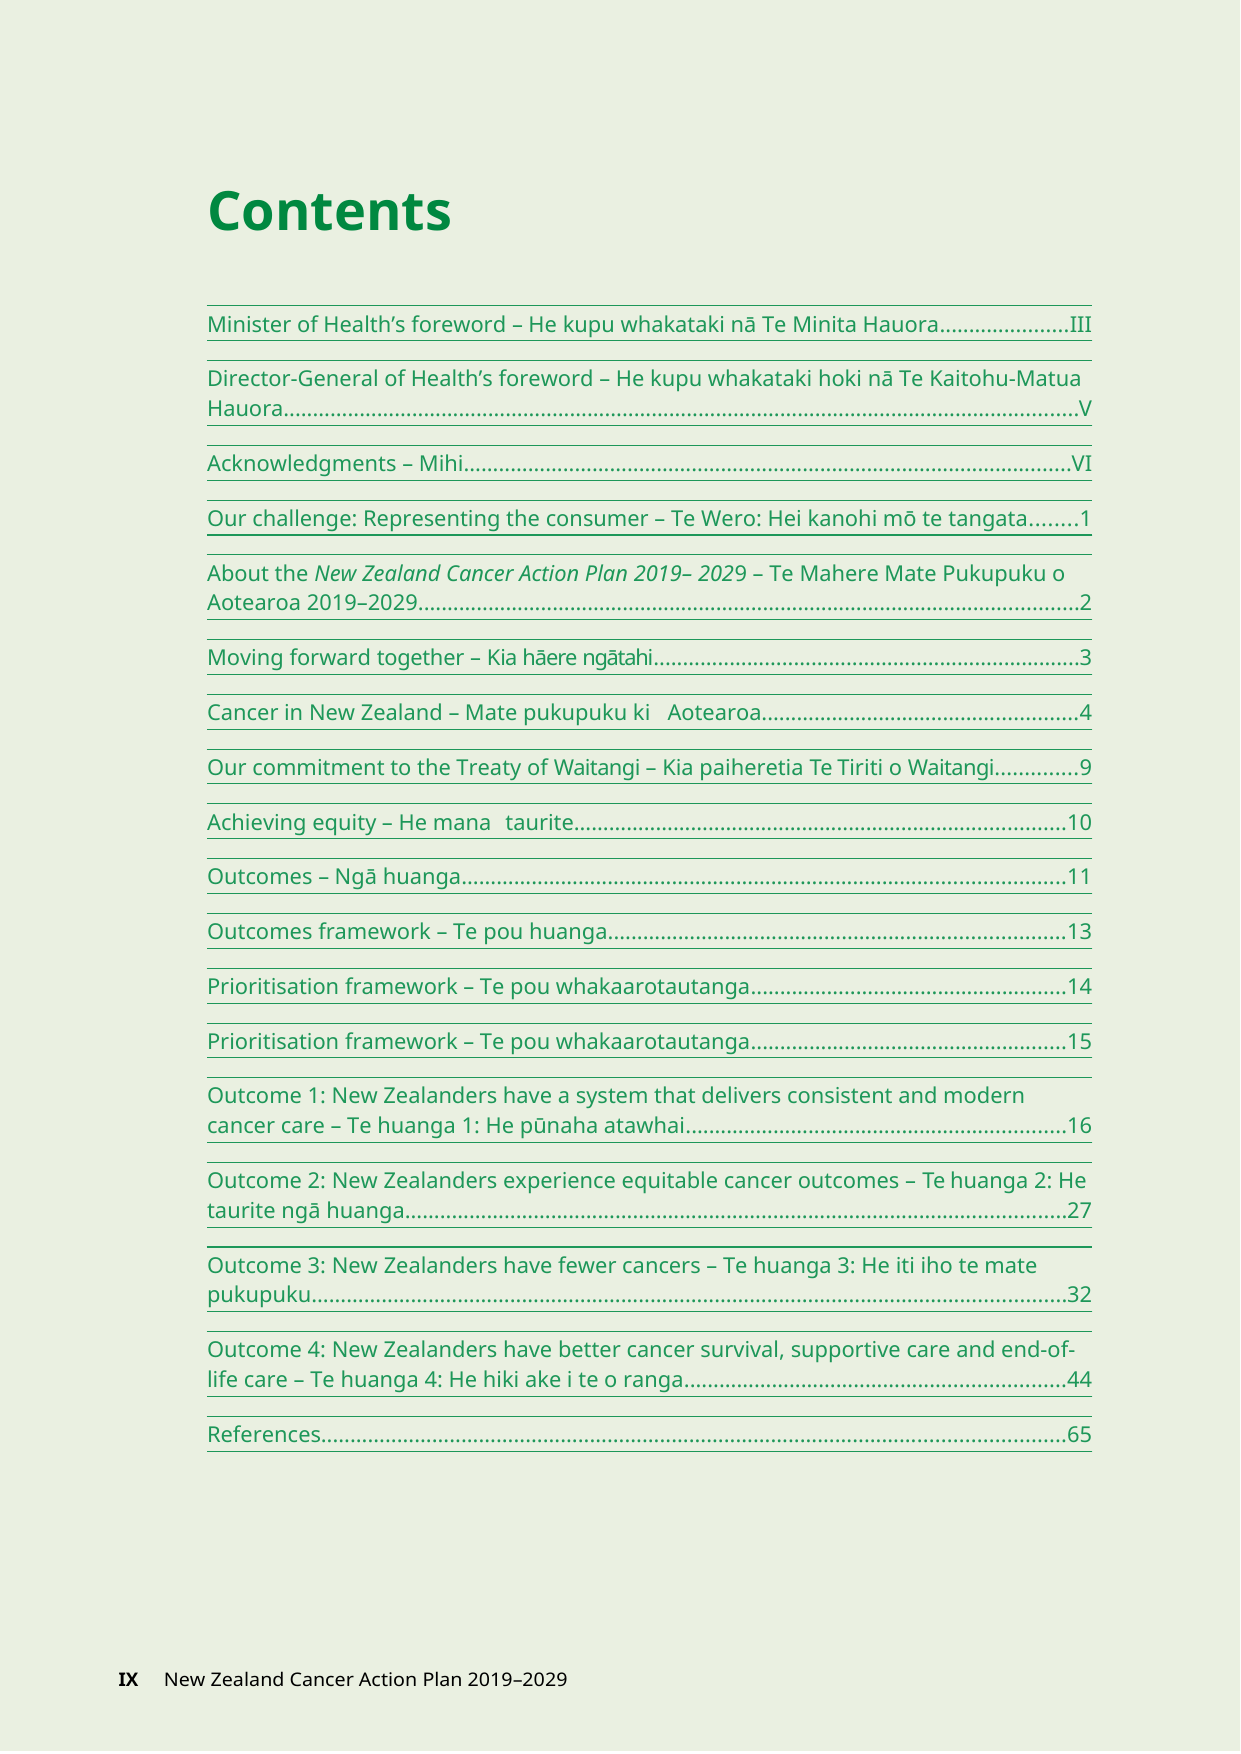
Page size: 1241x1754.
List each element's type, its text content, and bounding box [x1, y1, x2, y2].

subtitle Contents [89, 173, 1092, 246]
